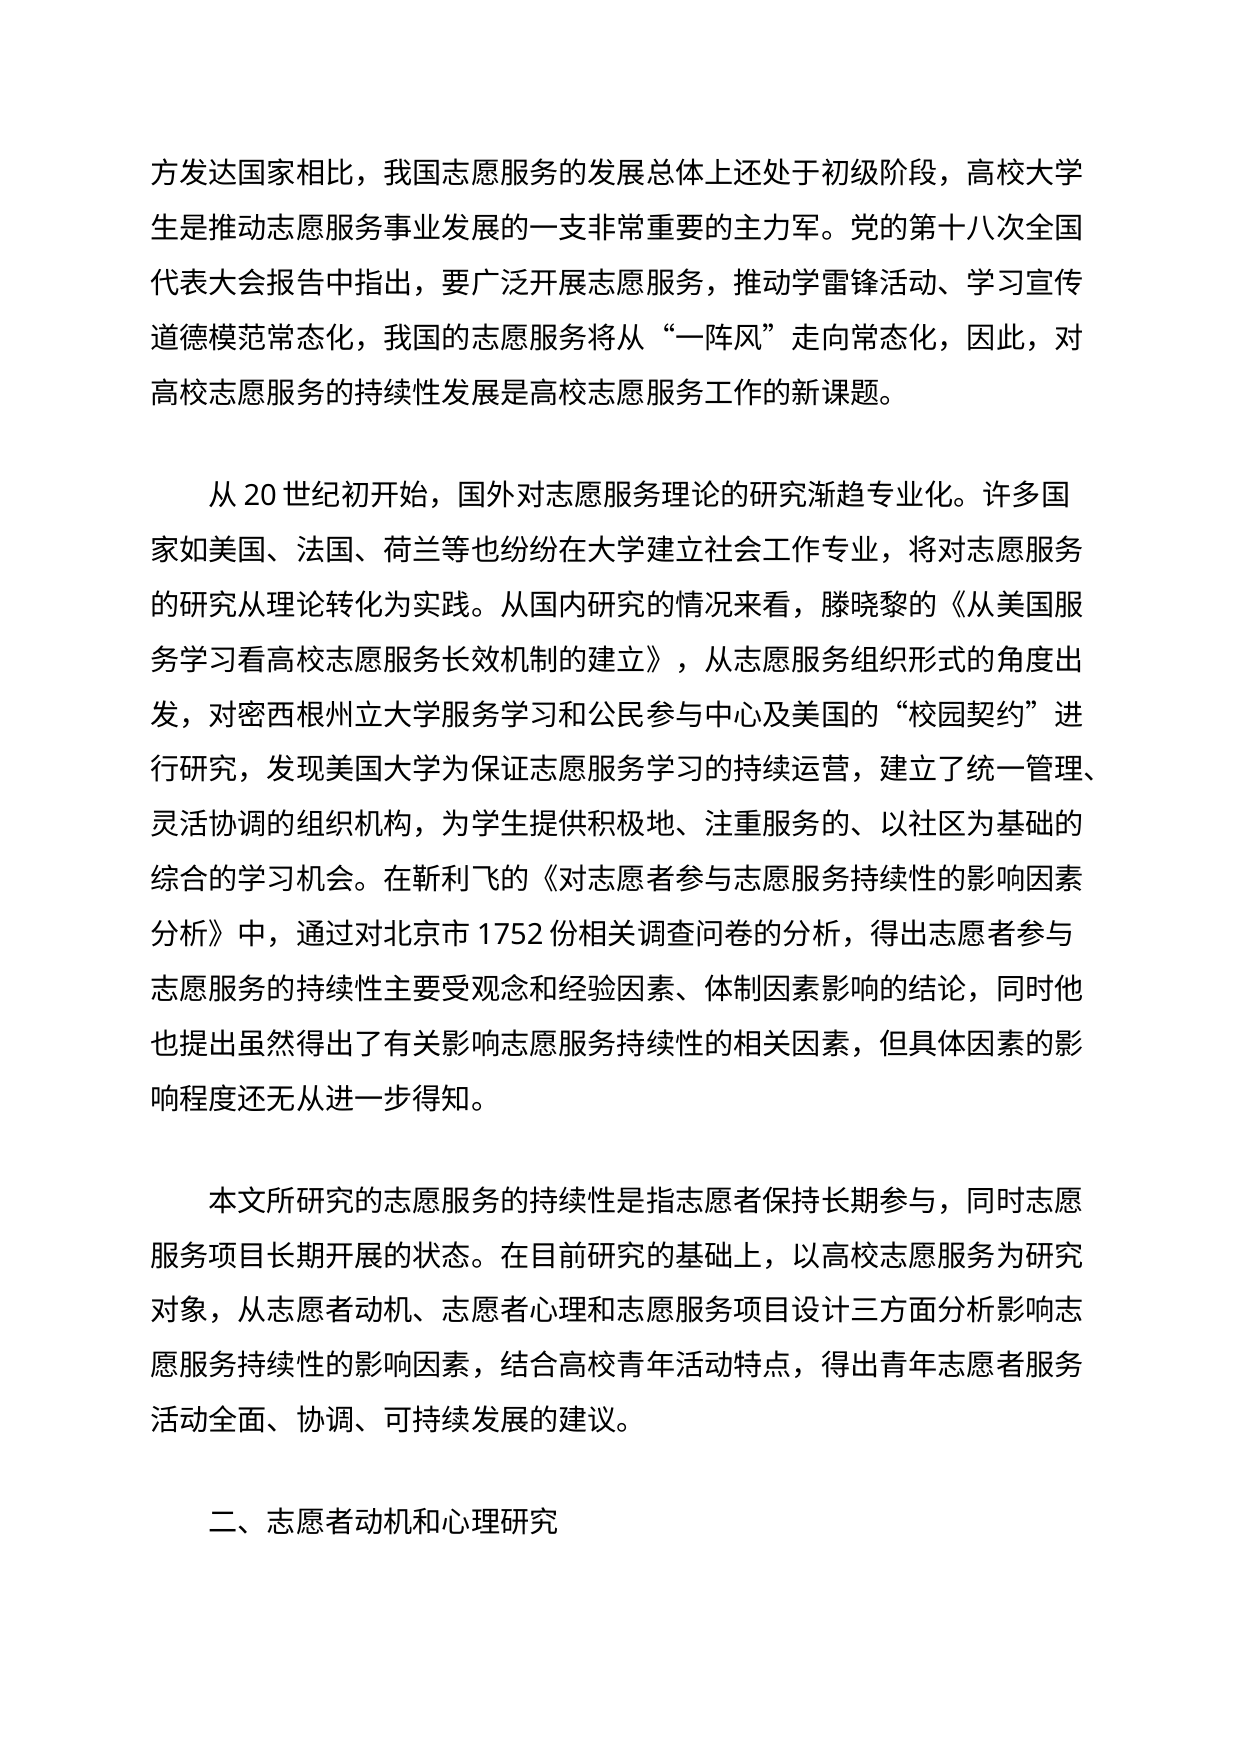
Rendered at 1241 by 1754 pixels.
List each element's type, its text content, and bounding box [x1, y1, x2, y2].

text 二、志愿者动机和心理研究 [150, 1498, 1090, 1541]
text 本文所研究的志愿服务的持续性是指志愿者保持长期参与，同时志愿服务项目长期开展的状态。在目前研究的基础上，以高校志愿服务为研究对象，从志愿者动机、志愿者心理和志愿服务项目设计三方面分析影响志愿服务持续性的影响因素，结合高校青年活动特点，得出青年志愿者服务活动全面、协调、可持续发展的建议。 [150, 1177, 1090, 1439]
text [150, 150, 1090, 412]
text 从20世纪初开始，国外对志愿服务理论的研究渐趋专业化。许多国家如美国、法国、荷兰等也纷纷在大学建立社会工作专业，将对志愿服务的研究从理论转化为实践。从国内研究的情况来看，滕晓黎的《从美国服务学习看高校志愿服务长效机制的建立》，从志愿服务组织形式的角度出发，对密西根州立大学服务学习和公民参与中心及美国的“校园契约”进行研究，发现美国大学为保证志愿服务学习的持续运营，建立了统一管理、灵活协调的组织机构，为学生提供积极地、注重服务的、以社区为基础的综合的学习机会。在靳利飞的《对志愿者参与志愿服务持续性的影响因素分析》中，通过对北京市1752份相关调查问卷的分析，得出志愿者参与志愿服务的持续性主要受观念和经验因素、体制因素影响的结论，同时他也提出虽然得出了有关影响志愿服务持续性的相关因素，但具体因素的影响程度还无从进一步得知。 [150, 471, 1090, 1118]
